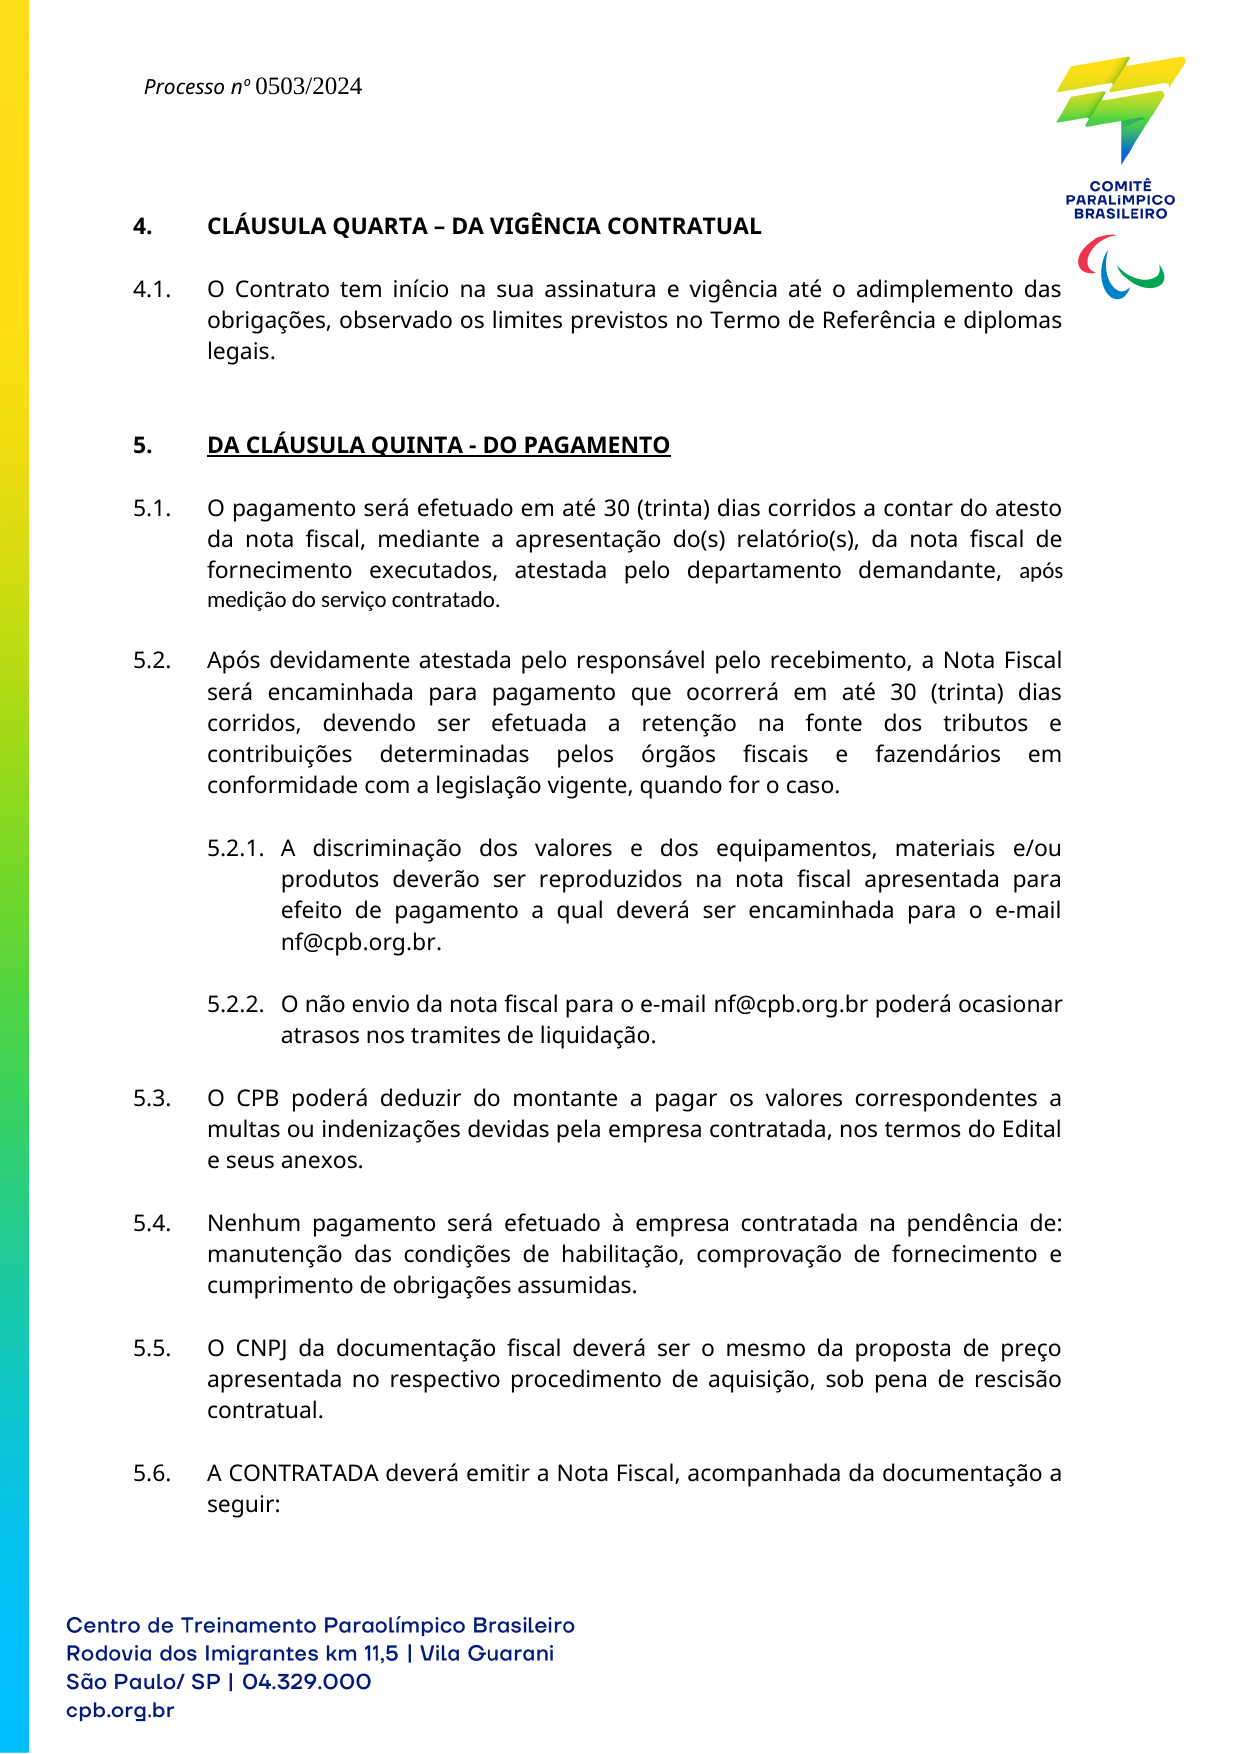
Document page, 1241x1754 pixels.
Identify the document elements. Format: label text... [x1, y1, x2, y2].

picture [0, 0, 1241, 1753]
list Após devidamente atestada pelo responsável pelo recebimento, a Nota Fiscal será encaminhada para pagamento que ocorrerá em até 30 (trinta) dias corridos, devendo ser efetuada a retenção na fonte dos tributos e contribuições determinadas pelos órgãos fiscais e fazendários em conformidade com a legislação vigente, quando for o caso. [133, 644, 1063, 801]
list A CONTRATADA deverá emitir a Nota Fiscal, acompanhada da documentação a seguir: [133, 1457, 1063, 1519]
list O Contrato tem início na sua assinatura e vigência até o adimplemento das obrigações, observado os limites previstos no Termo de Referência e diplomas legais. [133, 273, 1063, 366]
list CLÁUSULA QUARTA – DA VIGÊNCIA CONTRATUAL [133, 210, 1063, 241]
list O pagamento será efetuado em até 30 (trinta) dias corridos a contar do atesto da nota fiscal, mediante a apresentação do(s) relatório(s), da nota fiscal de fornecimento executados, atestada pelo departamento demandante, após medição do serviço contratado. [133, 491, 1063, 613]
list A discriminação dos valores e dos equipamentos, materiais e/ou produtos deverão ser reproduzidos na nota fiscal apresentada para efeito de pagamento a qual deverá ser encaminhada para o e-mail nf@cpb.org.br. [207, 832, 1063, 957]
list DA CLÁUSULA QUINTA - DO PAGAMENTO [133, 429, 1063, 460]
list Nenhum pagamento será efetuado à empresa contratada na pendência de: manutenção das condições de habilitação, comprovação de fornecimento e cumprimento de obrigações assumidas. [133, 1207, 1063, 1301]
list O CPB poderá deduzir do montante a pagar os valores correspondentes a multas ou indenizações devidas pela empresa contratada, nos termos do Edital e seus anexos. [133, 1082, 1063, 1176]
list O não envio da nota fiscal para o e-mail nf@cpb.org.br poderá ocasionar atrasos nos tramites de liquidação. [207, 988, 1063, 1051]
list O CNPJ da documentação fiscal deverá ser o mesmo da proposta de preço apresentada no respectivo procedimento de aquisição, sob pena de rescisão contratual. [133, 1332, 1063, 1426]
